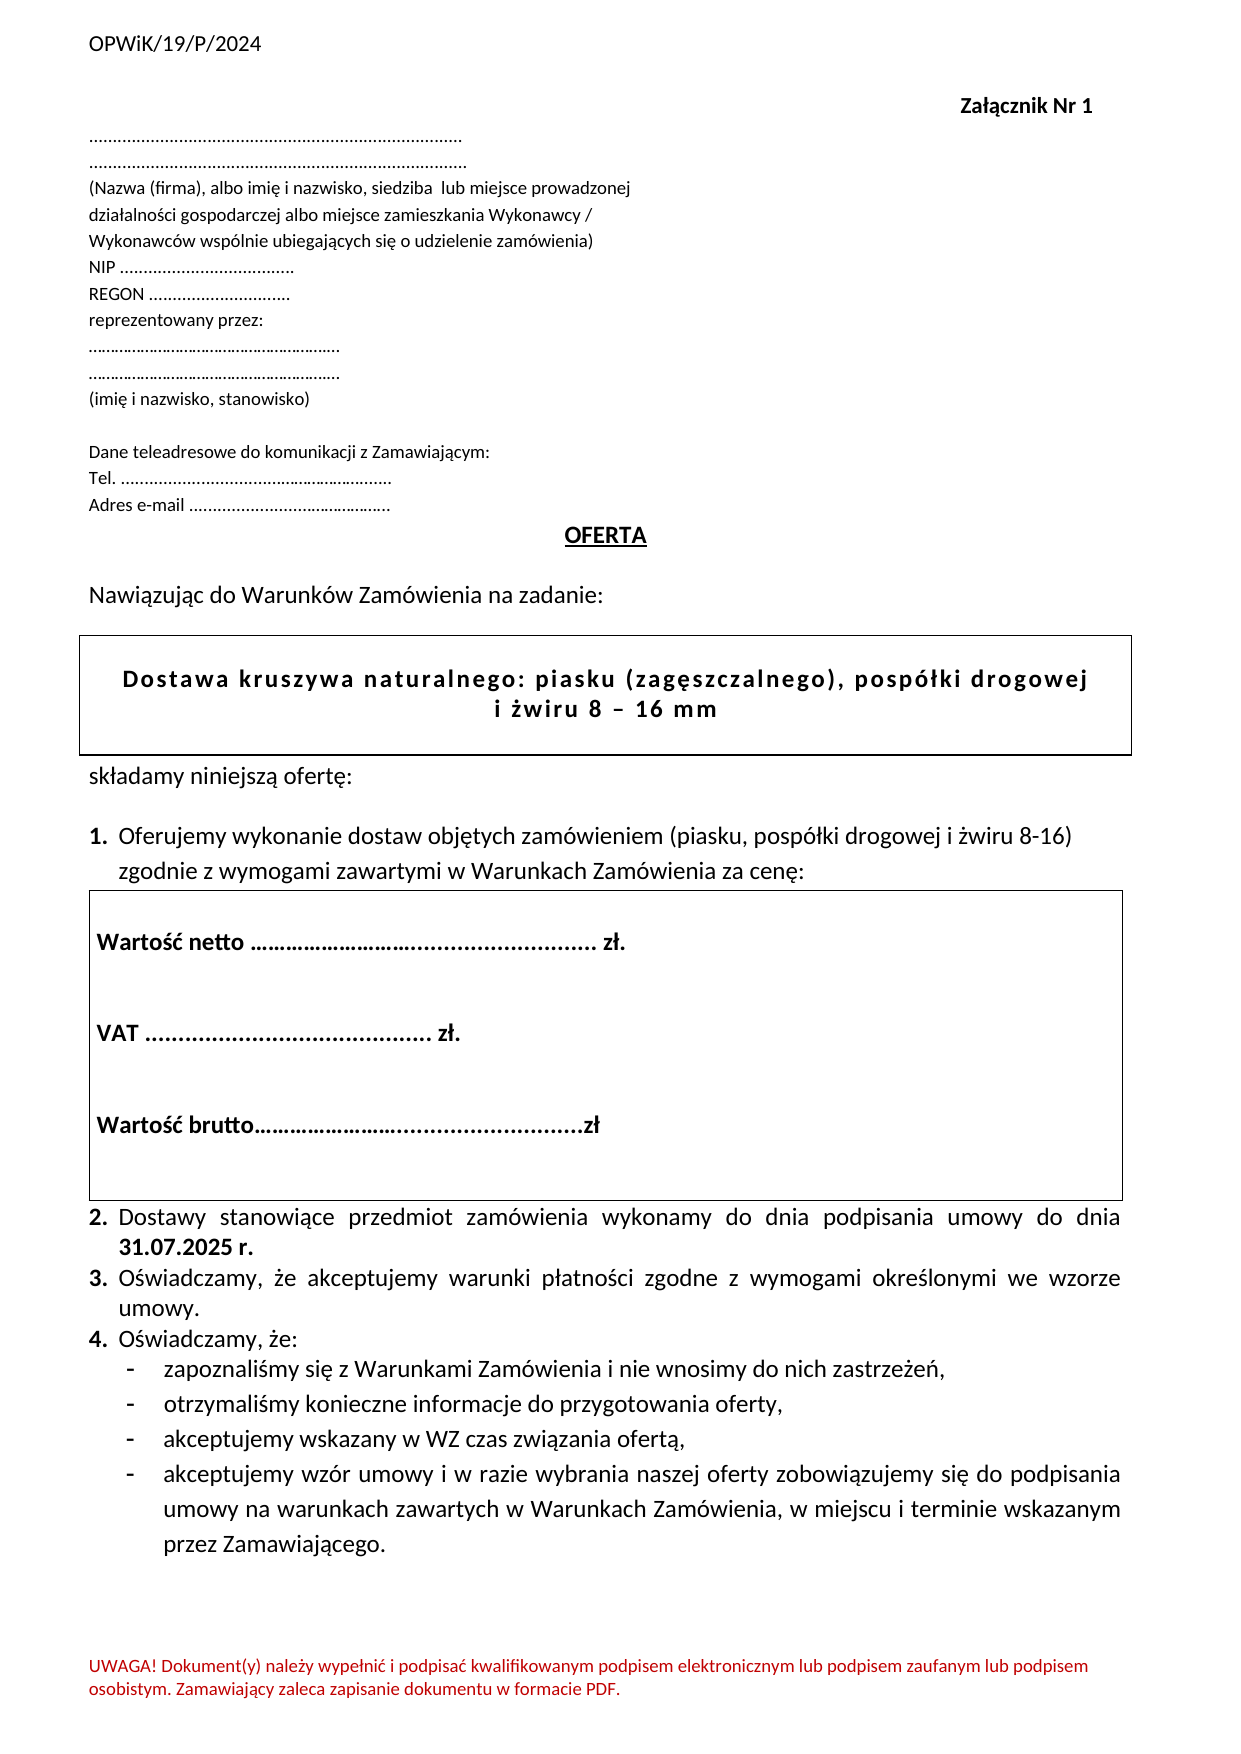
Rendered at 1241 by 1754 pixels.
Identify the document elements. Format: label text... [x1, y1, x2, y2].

list Dostawy stanowiące przedmiot zamówienia wykonamy do dnia podpisania umowy do dnia 31.07.2025 r. [89, 1201, 1122, 1262]
list Oferujemy wykonanie dostaw objętych zamówieniem (piasku, pospółki drogowej i żwiru 8-16) zgodnie z wymogami zawartymi w Warunkach Zamówienia za cenę: [89, 820, 1122, 886]
list Oświadczamy, że: [89, 1323, 1122, 1353]
text ……………………………………………….… [89, 361, 1122, 384]
text ................................................................................ [89, 150, 1122, 173]
text reprezentowany przez: [89, 308, 1122, 331]
subtitle OFERTA [89, 519, 1122, 549]
text NIP ..................................... [89, 256, 1122, 278]
text Wykonawców wspólnie ubiegających się o udzielenie zamówienia) [89, 229, 1122, 252]
text składamy niniejszą ofertę: [89, 760, 1122, 791]
text Dostawa kruszywa naturalnego: piasku (zagęszczalnego), pospółki drogowej i żwiru 8 – 16 mm [80, 636, 1131, 724]
table_header Wartość netto ………………………............................ zł. VAT ........................................... zł. Wartość brutto……………………............................zł [90, 891, 1122, 1199]
text Tel. ..................................………………....... [89, 466, 1122, 489]
text ............................................................................... [89, 124, 1122, 147]
list otrzymaliśmy konieczne informacje do przygotowania oferty, [126, 1388, 1122, 1419]
list akceptujemy wzór umowy i w razie wybrania naszej oferty zobowiązujemy się do podpisania umowy na warunkach zawartych w Warunkach Zamówienia, w miejscu i terminie wskazanym przez Zamawiającego. [126, 1458, 1122, 1559]
list zapoznaliśmy się z Warunkami Zamówienia i nie wnosimy do nich zastrzeżeń, [126, 1353, 1122, 1384]
text REGON .............................. [89, 282, 1122, 305]
list akceptujemy wskazany w WZ czas związania ofertą, [126, 1423, 1122, 1454]
text (imię i nazwisko, stanowisko) [89, 387, 1122, 410]
text Dane teleadresowe do komunikacji z Zamawiającym: [89, 440, 1122, 463]
text (Nazwa (firma), albo imię i nazwisko, siedziba lub miejsce prowadzonej [89, 176, 1122, 199]
list Oświadczamy, że akceptujemy warunki płatności zgodne z wymogami określonymi we wzorze umowy. [89, 1262, 1122, 1323]
text działalności gospodarczej albo miejsce zamieszkania Wykonawcy / [89, 203, 1122, 226]
text Załącznik Nr 1 [89, 92, 1093, 119]
text ……………………………………………….… [89, 334, 1122, 357]
text Adres e-mail ..........................……………... [89, 493, 1122, 516]
text Nawiązując do Warunków Zamówienia na zadanie: [89, 579, 1122, 609]
